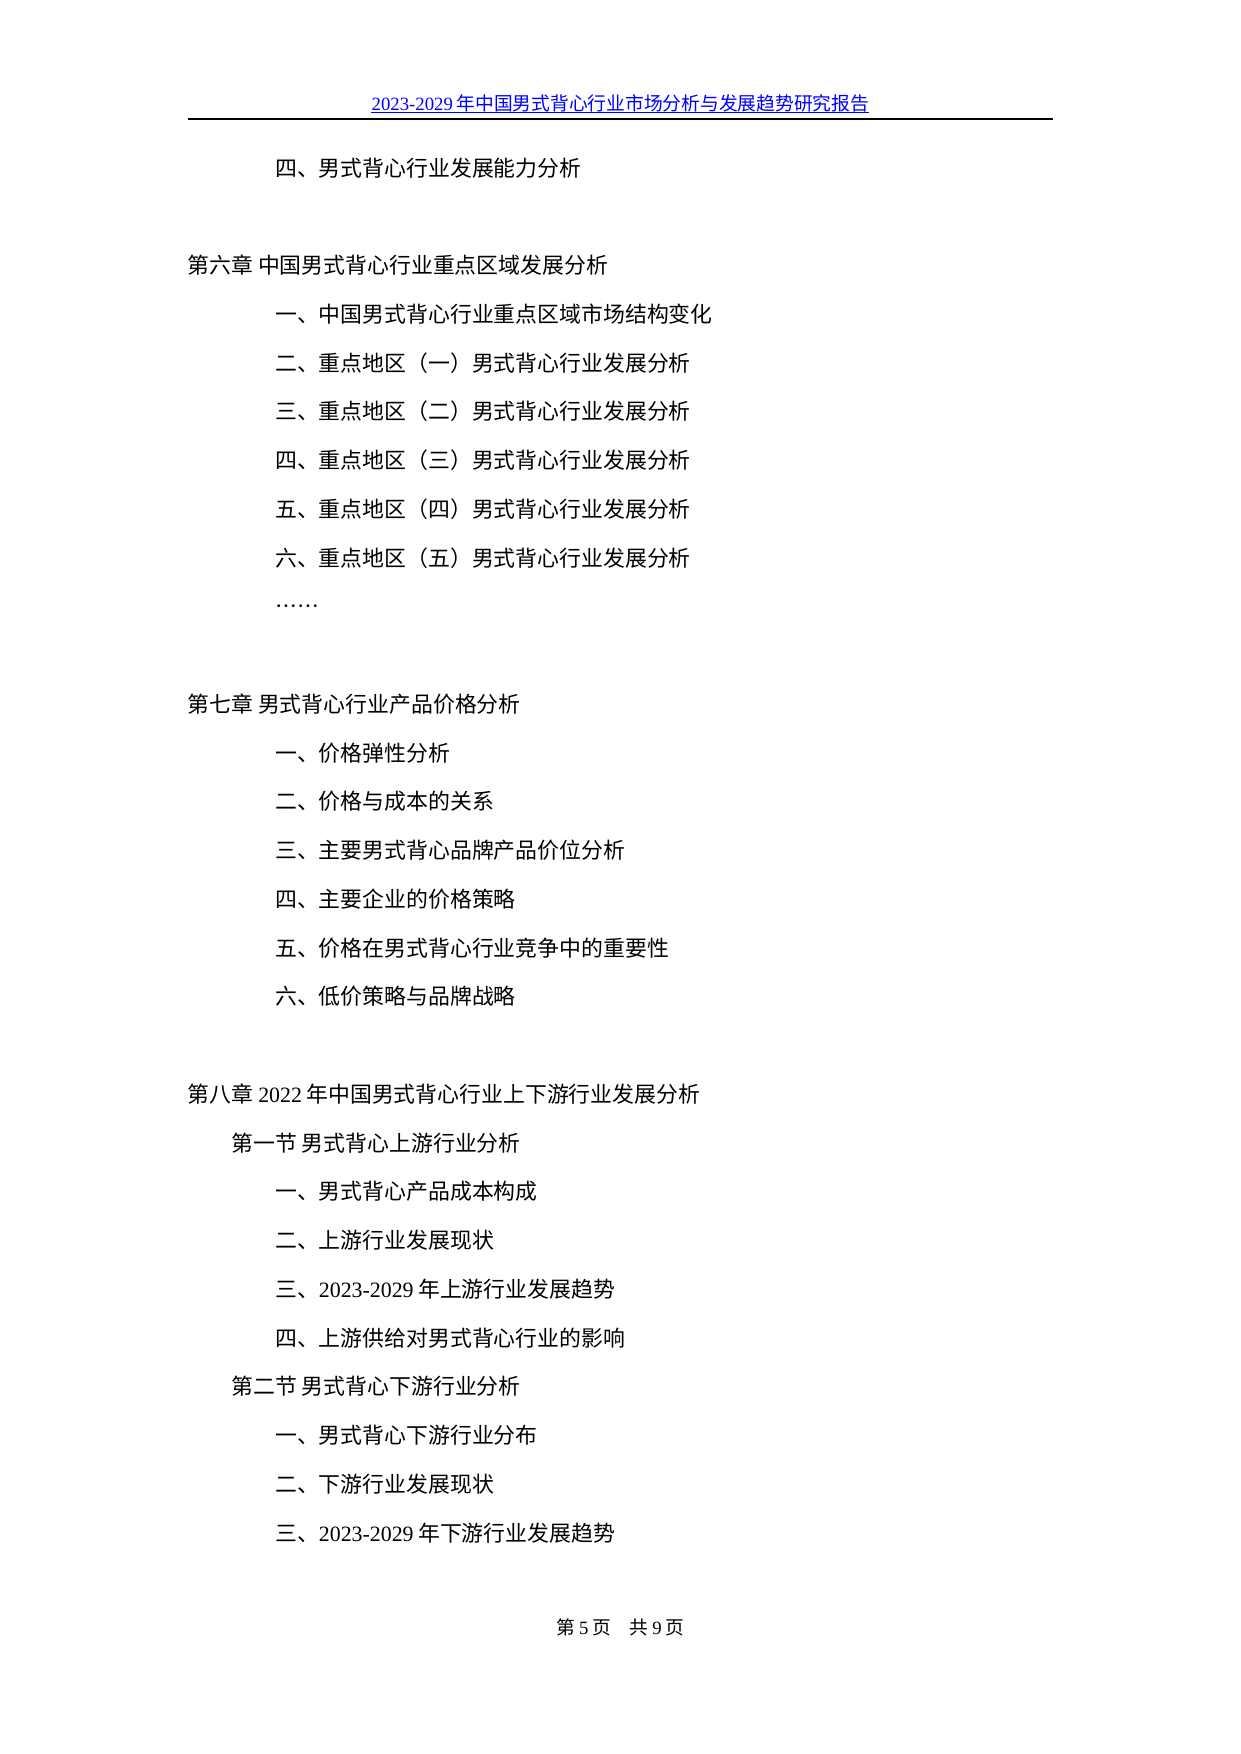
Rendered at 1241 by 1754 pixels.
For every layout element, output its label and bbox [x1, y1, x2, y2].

text [187, 150, 1053, 1548]
